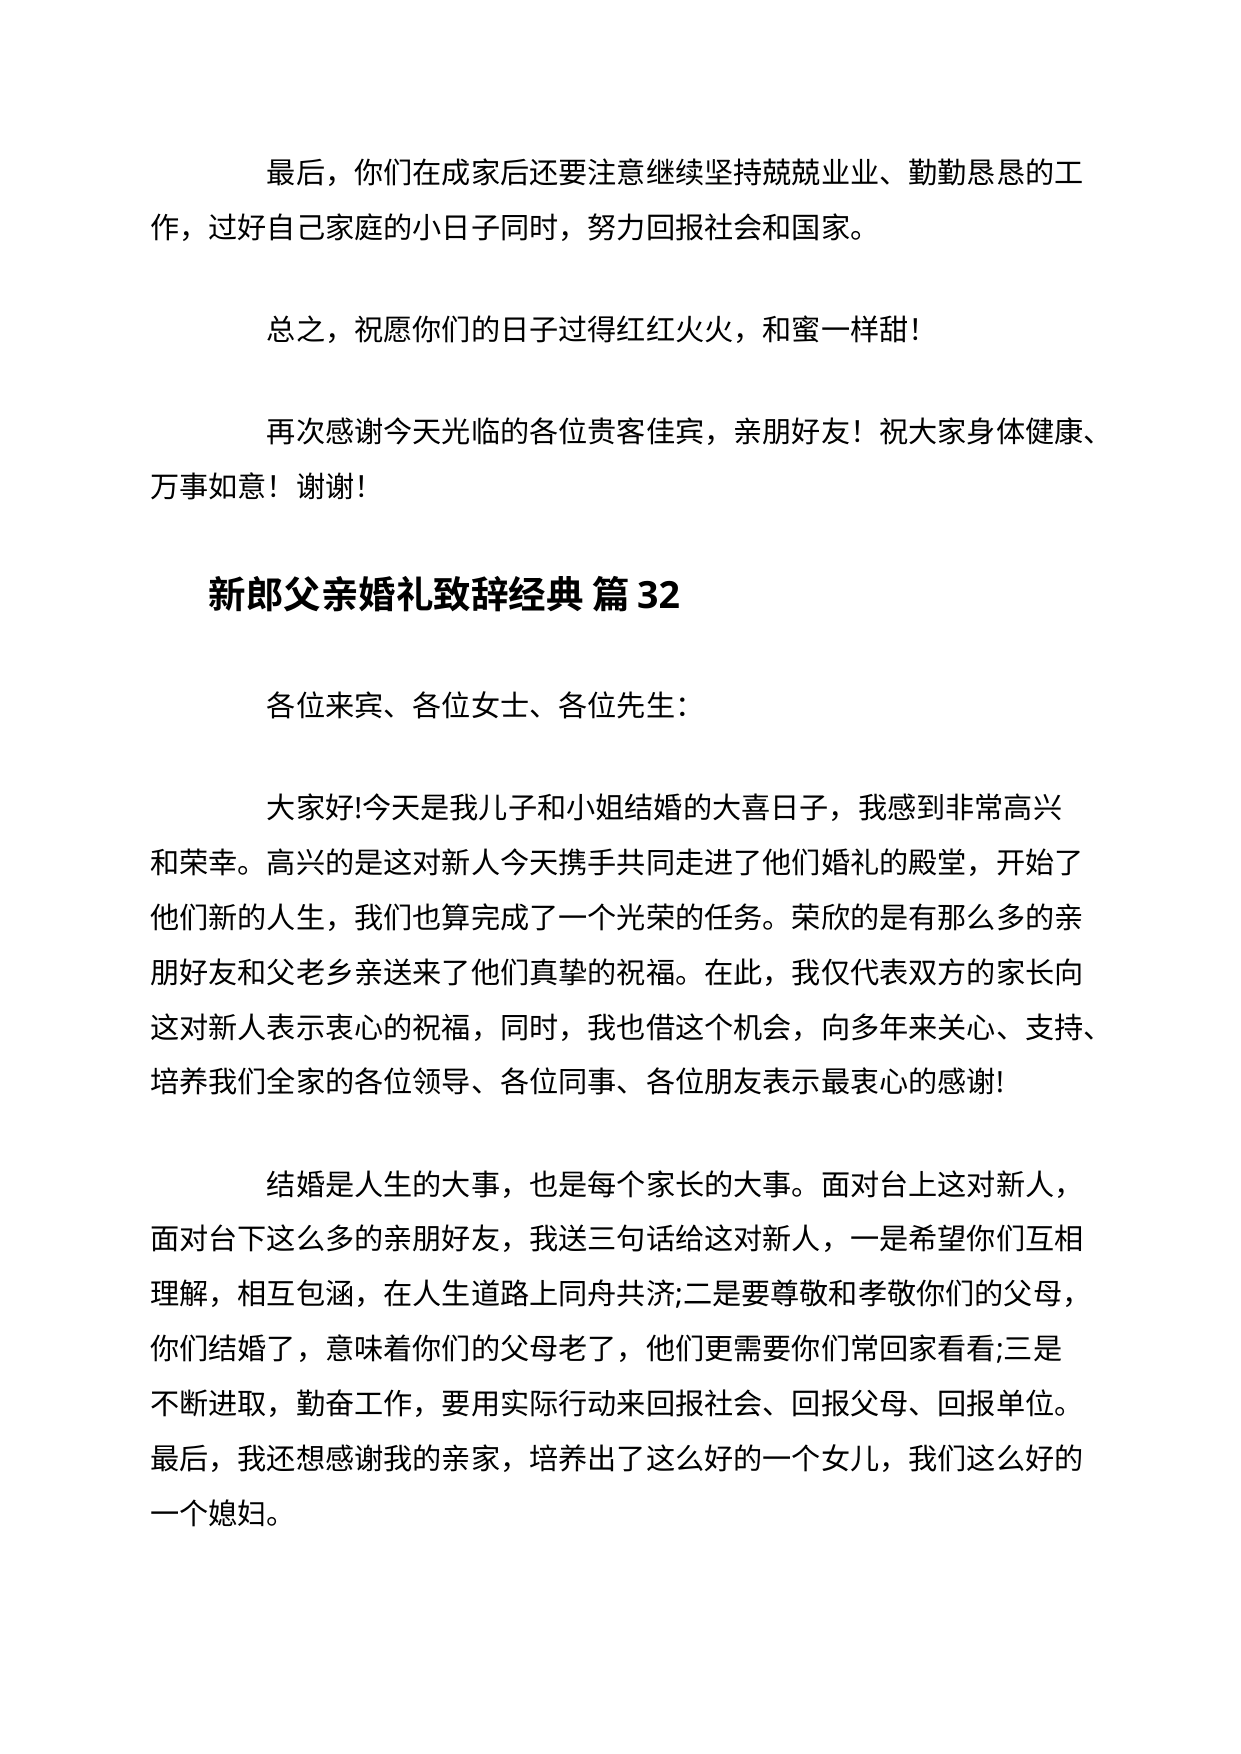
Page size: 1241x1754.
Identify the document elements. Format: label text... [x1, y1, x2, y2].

text 总之，祝愿你们的日子过得红红火火，和蜜一样甜！ [150, 307, 1090, 349]
text 结婚是人生的大事，也是每个家长的大事。面对台上这对新人，面对台下这么多的亲朋好友，我送三句话给这对新人，一是希望你们互相理解，相互包涵，在人生道路上同舟共济;二是要尊敬和孝敬你们的父母，你们结婚了，意味着你们的父母老了，他们更需要你们常回家看看;三是不断进取，勤奋工作，要用实际行动来回报社会、回报父母、回报单位。最后，我还想感谢我的亲家，培养出了这么好的一个女儿，我们这么好的一个媳妇。 [150, 1161, 1090, 1533]
text 新郎父亲婚礼致辞经典 篇32 [150, 565, 1090, 619]
text 各位来宾、各位女士、各位先生： [150, 683, 1090, 725]
text 再次感谢今天光临的各位贵客佳宾，亲朋好友！祝大家身体健康、万事如意！谢谢！ [150, 408, 1090, 506]
text 大家好!今天是我儿子和小姐结婚的大喜日子，我感到非常高兴和荣幸。高兴的是这对新人今天携手共同走进了他们婚礼的殿堂，开始了他们新的人生，我们也算完成了一个光荣的任务。荣欣的是有那么多的亲朋好友和父老乡亲送来了他们真挚的祝福。在此，我仅代表双方的家长向这对新人表示衷心的祝福，同时，我也借这个机会，向多年来关心、支持、培养我们全家的各位领导、各位同事、各位朋友表示最衷心的感谢! [150, 784, 1090, 1101]
text 最后，你们在成家后还要注意继续坚持兢兢业业、勤勤恳恳的工作，过好自己家庭的小日子同时，努力回报社会和国家。 [150, 150, 1090, 247]
